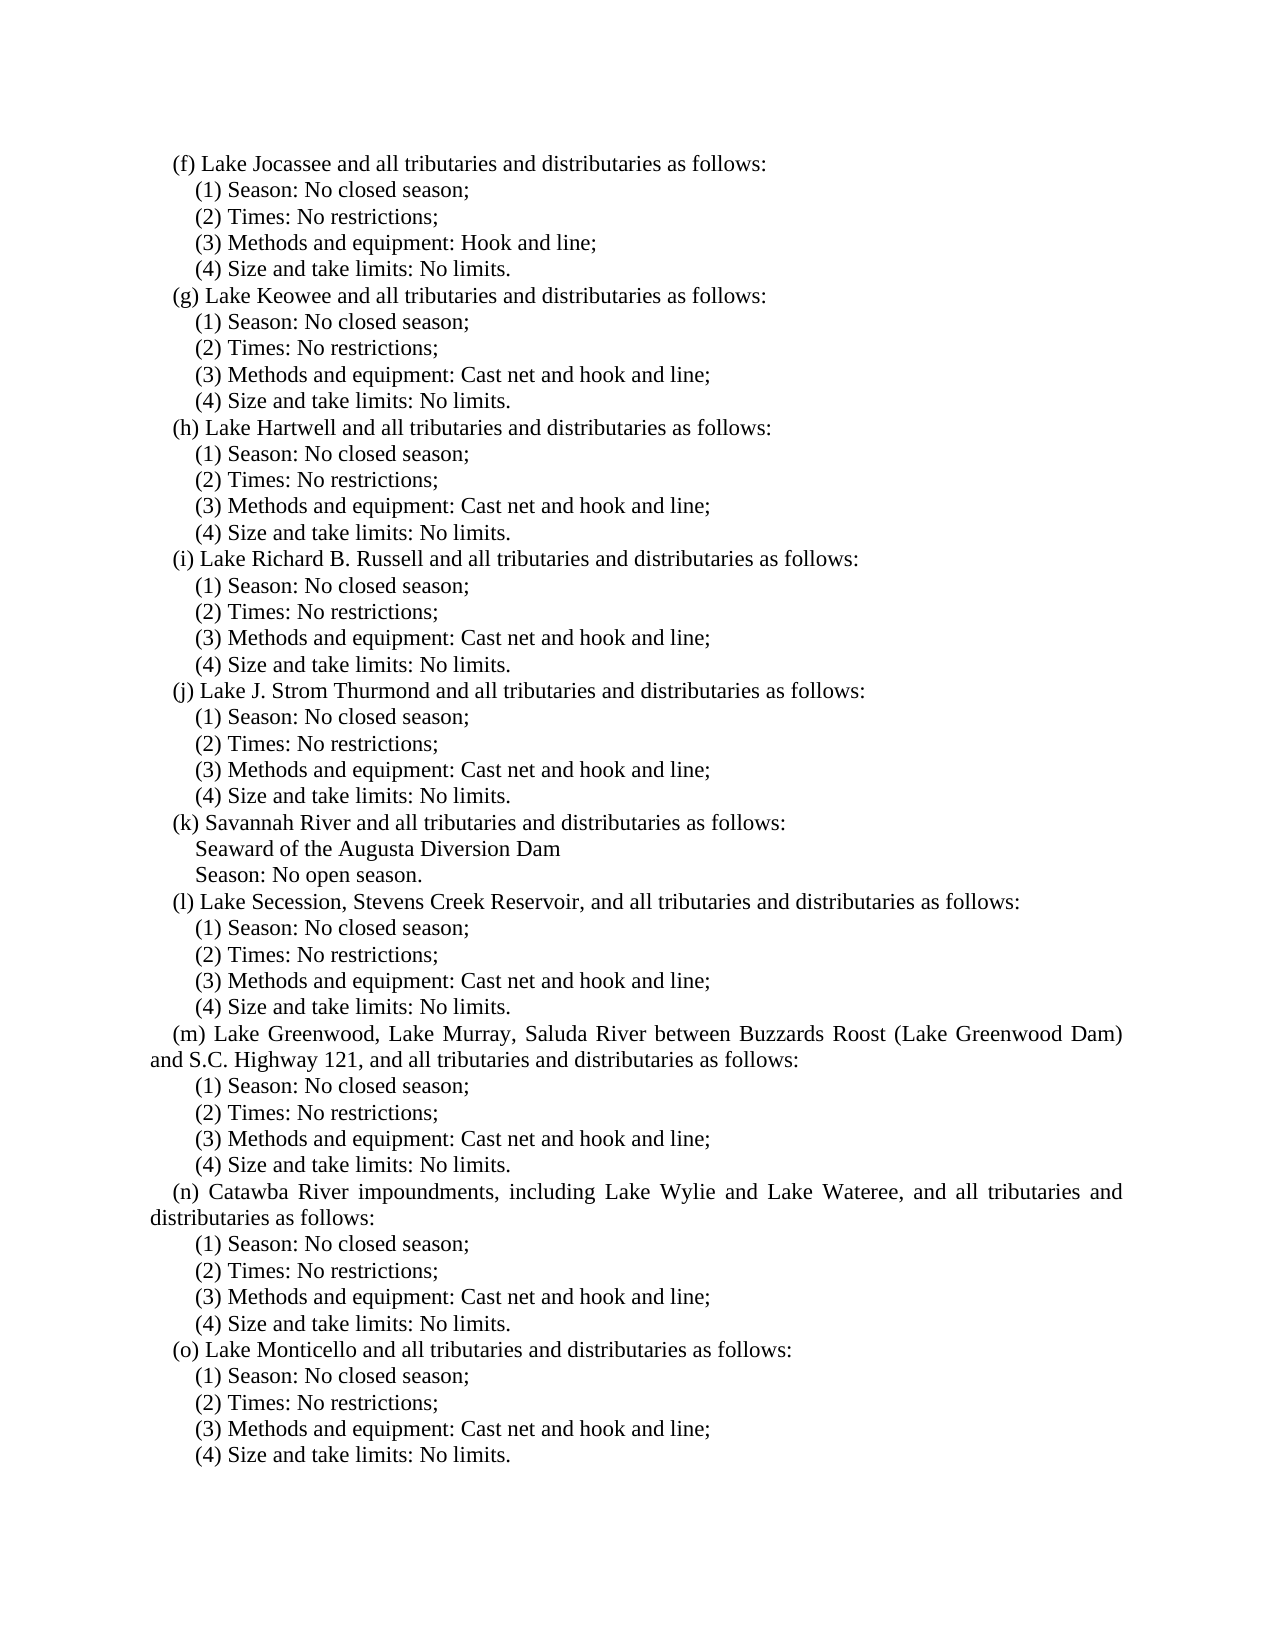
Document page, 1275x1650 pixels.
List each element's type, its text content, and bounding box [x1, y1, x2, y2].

text (n) Catawba River impoundments, including Lake Wylie and Lake Wateree, and all tributaries and distributaries as follows: [150, 1178, 1125, 1231]
text (m) Lake Greenwood, Lake Murray, Saluda River between Buzzards Roost (Lake Greenwood Dam) and S.C. Highway 121, and all tributaries and distributaries as follows: [150, 1020, 1125, 1072]
text (f) Lake Jocassee and all tributaries and distributaries as follows: [150, 150, 1125, 176]
text (j) Lake J. Strom Thurmond and all tributaries and distributaries as follows: [150, 677, 1125, 703]
text (2) Times: No restrictions; [150, 598, 1125, 624]
text (2) Times: No restrictions; [150, 1099, 1125, 1125]
text (3) Methods and equipment: Cast net and hook and line; [150, 1415, 1125, 1441]
text (2) Times: No restrictions; [150, 203, 1125, 229]
text (3) Methods and equipment: Cast net and hook and line; [150, 624, 1125, 651]
text (2) Times: No restrictions; [150, 1389, 1125, 1415]
text (3) Methods and equipment: Cast net and hook and line; [150, 493, 1125, 519]
text Season: No open season. [150, 862, 1125, 888]
text (1) Season: No closed season; [150, 703, 1125, 730]
text (1) Season: No closed season; [150, 1231, 1125, 1257]
text (1) Season: No closed season; [150, 1072, 1125, 1099]
text (4) Size and take limits: No limits. [150, 1441, 1125, 1468]
text (2) Times: No restrictions; [150, 1257, 1125, 1283]
text (1) Season: No closed season; [150, 176, 1125, 203]
text (3) Methods and equipment: Cast net and hook and line; [150, 756, 1125, 782]
text (4) Size and take limits: No limits. [150, 1309, 1125, 1336]
text (o) Lake Monticello and all tributaries and distributaries as follows: [150, 1336, 1125, 1362]
text (3) Methods and equipment: Hook and line; [150, 229, 1125, 255]
text (3) Methods and equipment: Cast net and hook and line; [150, 967, 1125, 993]
text (4) Size and take limits: No limits. [150, 255, 1125, 282]
text (1) Season: No closed season; [150, 1362, 1125, 1389]
text (4) Size and take limits: No limits. [150, 651, 1125, 677]
text (1) Season: No closed season; [150, 308, 1125, 334]
text (3) Methods and equipment: Cast net and hook and line; [150, 361, 1125, 387]
text (1) Season: No closed season; [150, 914, 1125, 941]
text (1) Season: No closed season; [150, 440, 1125, 466]
text (2) Times: No restrictions; [150, 941, 1125, 967]
text (g) Lake Keowee and all tributaries and distributaries as follows: [150, 282, 1125, 308]
text (i) Lake Richard B. Russell and all tributaries and distributaries as follows: [150, 545, 1125, 572]
text (2) Times: No restrictions; [150, 334, 1125, 361]
text (4) Size and take limits: No limits. [150, 1151, 1125, 1178]
text (h) Lake Hartwell and all tributaries and distributaries as follows: [150, 413, 1125, 440]
text (l) Lake Secession, Stevens Creek Reservoir, and all tributaries and distributaries as follows: [150, 888, 1125, 914]
text (4) Size and take limits: No limits. [150, 782, 1125, 809]
text (1) Season: No closed season; [150, 572, 1125, 598]
text (4) Size and take limits: No limits. [150, 387, 1125, 413]
text (k) Savannah River and all tributaries and distributaries as follows: [150, 809, 1125, 835]
text Seaward of the Augusta Diversion Dam [150, 835, 1125, 862]
text (4) Size and take limits: No limits. [150, 519, 1125, 545]
text (3) Methods and equipment: Cast net and hook and line; [150, 1283, 1125, 1309]
text (2) Times: No restrictions; [150, 730, 1125, 756]
text (4) Size and take limits: No limits. [150, 993, 1125, 1020]
text (3) Methods and equipment: Cast net and hook and line; [150, 1125, 1125, 1151]
text (2) Times: No restrictions; [150, 466, 1125, 493]
